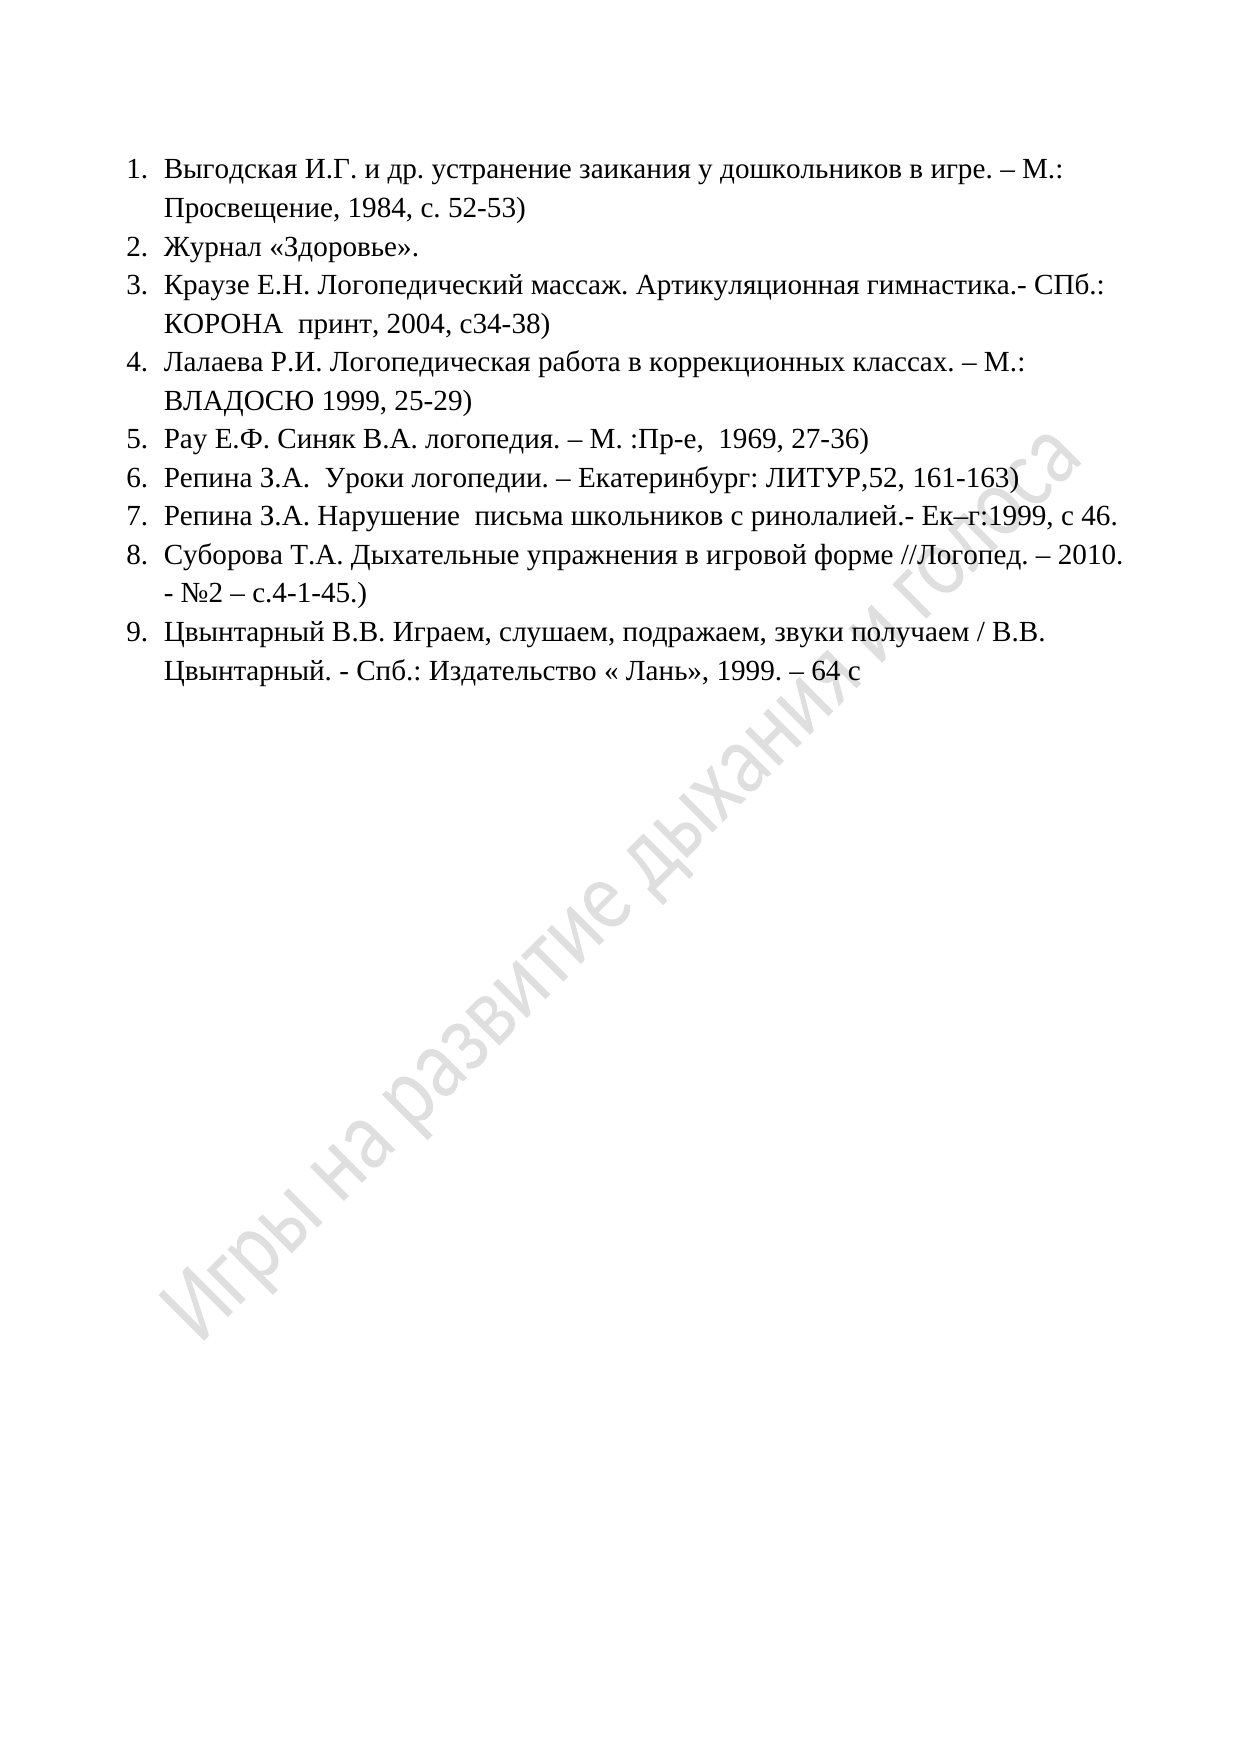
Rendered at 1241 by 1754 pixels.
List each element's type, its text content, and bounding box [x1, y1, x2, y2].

list Краузе Е.Н. Логопедический массаж. Артикуляционная гимнастика.- СПб.: КОРОНА принт, 2004, с34-38) [126, 267, 1134, 339]
list Журнал «Здоровье». [126, 229, 1134, 262]
list Репина З.А. Нарушение письма школьников с ринолалией.- Ек–г:1999, с 46. [126, 498, 1134, 532]
list Репина З.А. Уроки логопедии. – Екатеринбург: ЛИТУР,52, 161-163) [126, 460, 1134, 493]
list Цвынтарный В.В. Играем, слушаем, подражаем, звуки получаем / В.В. Цвынтарный. - Спб.: Издательство « Лань», 1999. – 64 с [126, 614, 1134, 686]
list Суборова Т.А. Дыхательные упражнения в игровой форме //Логопед. – 2010. - №2 – с.4-1-45.) [126, 537, 1134, 609]
list Рау Е.Ф. Синяк В.А. логопедия. – М. :Пр-е, 1969, 27-36) [126, 421, 1134, 455]
list Лалаева Р.И. Логопедическая работа в коррекционных классах. – М.: ВЛАДОСЮ 1999, 25-29) [126, 344, 1134, 416]
list Выгодская И.Г. и др. устранение заикания у дошкольников в игре. – М.: Просвещение, 1984, с. 52-53) [126, 152, 1134, 224]
